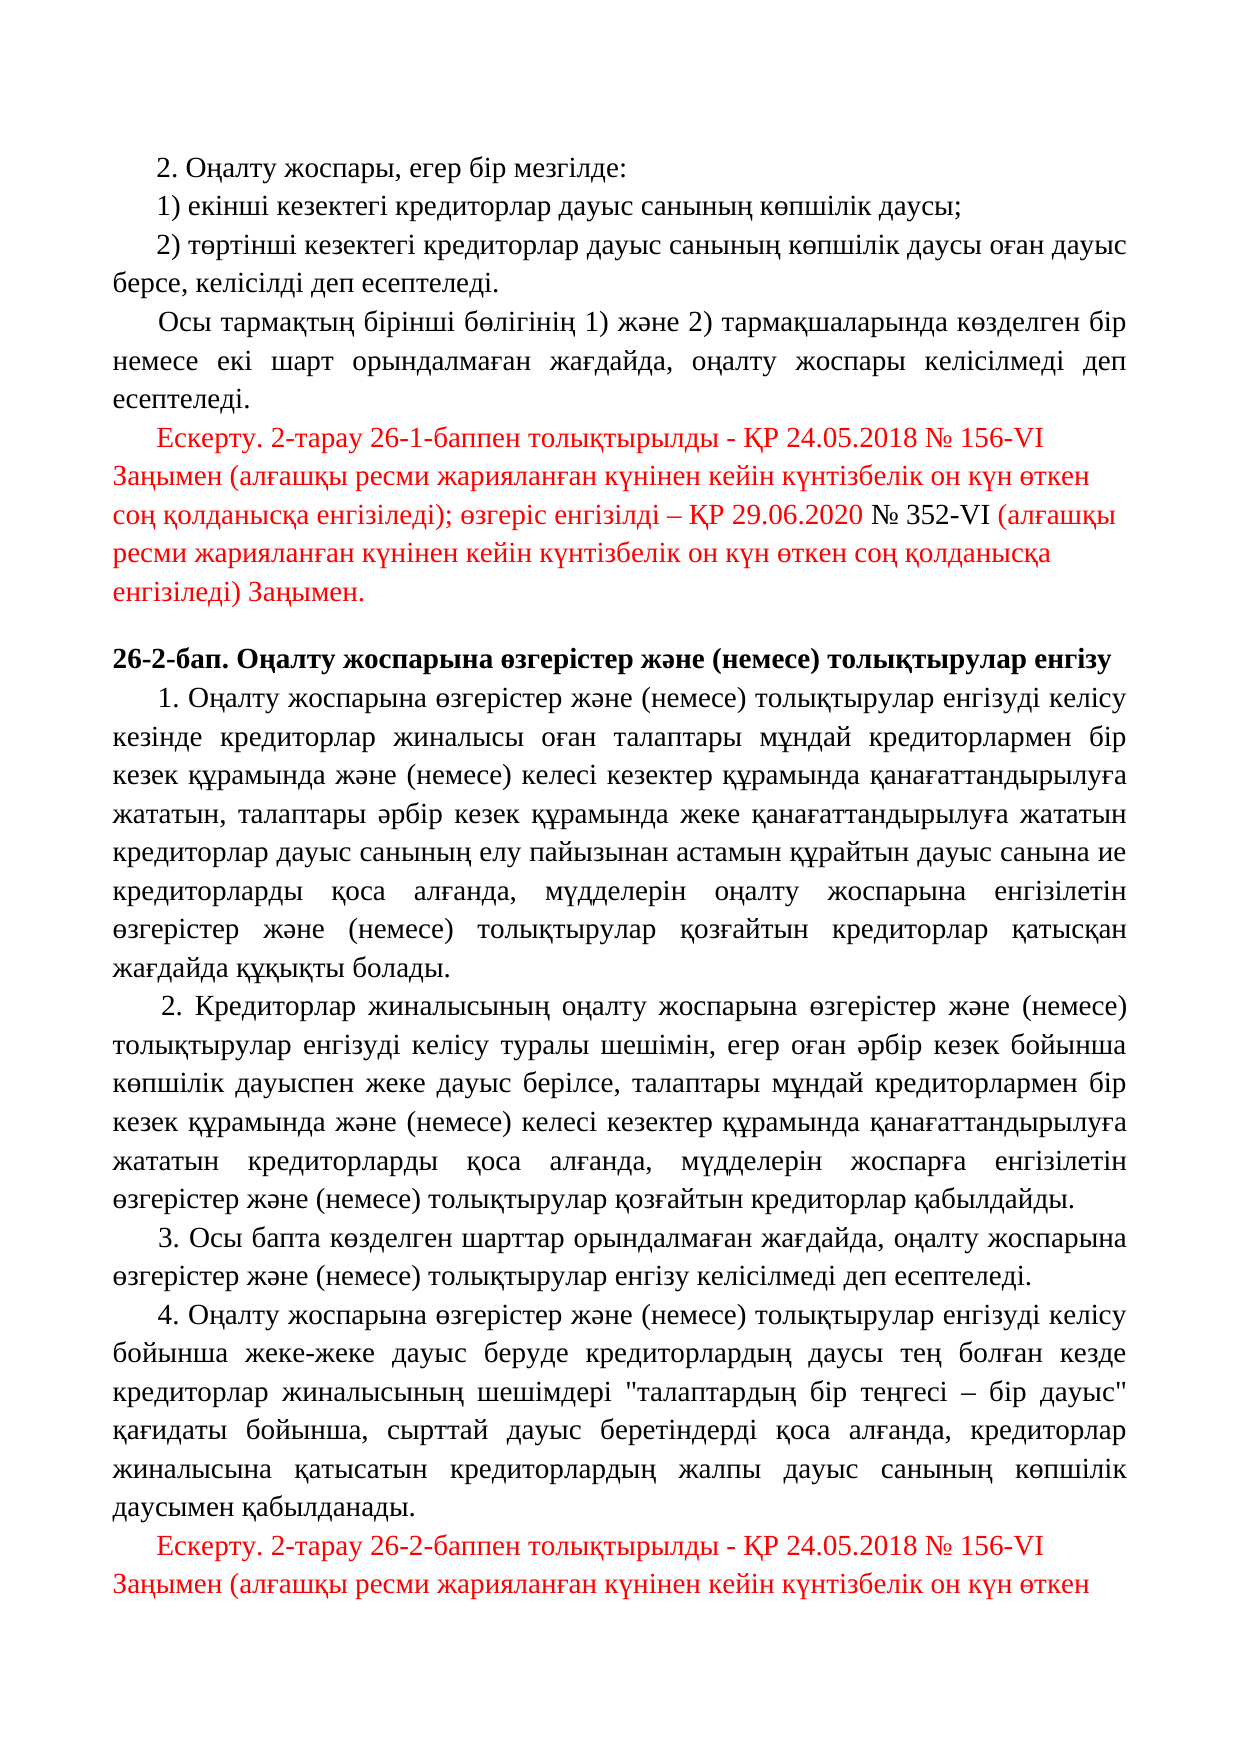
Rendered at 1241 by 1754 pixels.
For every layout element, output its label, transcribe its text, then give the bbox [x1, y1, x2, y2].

text 26-2-бап. Оңалту жоспарына өзгерістер және (немесе) толықтырулар енгізу [112, 642, 1128, 675]
text 1) екінші кезектегі кредиторлар дауыс санының көпшілік даусы; [112, 188, 1128, 222]
text 4. Оңалту жоспарына өзгерістер және (немесе) толықтырулар енгізуді келісу бойынша жеке-жеке дауыс беруде кредиторлардың даусы тең болған кезде кредиторлар жиналысының шешімдері "талаптардың бір теңгесі – бір дауыс" қағидаты бойынша, сырттай дауыс беретіндерді қоса алғанда, кредиторлар жиналысына қатысатын кредиторлардың жалпы дауыс санының көпшілік даусымен қабылданады. [112, 1297, 1128, 1523]
text Осы тармақтың бірінші бөлігінің 1) және 2) тармақшаларында көзделген бір немесе екі шарт орындалмаған жағдайда, оңалту жоспары келісілмеді деп есептеледі. [112, 304, 1128, 415]
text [112, 1528, 1128, 1600]
text 2. Оңалту жоспары, егер бір мезгілде: [112, 150, 1128, 183]
text 3. Осы бапта көзделген шарттар орындалмаған жағдайда, оңалту жоспарына өзгерістер және (немесе) толықтырулар енгізу келісілмеді деп есептеледі. [112, 1220, 1128, 1292]
text 2) төртінші кезектегі кредиторлар дауыс санының көпшілік даусы оған дауыс берсе, келісілді деп есептеледі. [112, 227, 1128, 299]
text 2. Кредиторлар жиналысының оңалту жоспарына өзгерістер және (немесе) толықтырулар енгізуді келісу туралы шешімін, егер оған әрбір кезек бойынша көпшілік дауыспен жеке дауыс берілсе, талаптары мұндай кредиторлармен бір кезек құрамында және (немесе) келесі кезектер құрамында қанағаттандырылуға жататын кредиторларды қоса алғанда, мүдделерін жоспарға енгізілетін өзгерістер және (немесе) толықтырулар қозғайтын кредиторлар қабылдайды. [112, 988, 1128, 1215]
text Ескерту. 2-тарау 26-1-баппен толықтырылды - ҚР 24.05.2018 № 156-VI Заңымен (алғашқы ресми жарияланған күнінен кейін күнтізбелік он күн өткен соң қолданысқа енгізіледі); өзгеріс енгізілді – ҚР 29.06.2020 № 352-VI (алғашқы ресми жарияланған күнінен кейін күнтізбелік он күн өткен соң қолданысқа енгізіледі) Заңымен. [112, 420, 1128, 638]
text 1. Оңалту жоспарына өзгерістер және (немесе) толықтырулар енгізуді келісу кезінде кредиторлар жиналысы оған талаптары мұндай кредиторлармен бір кезек құрамында және (немесе) келесі кезектер құрамында қанағаттандырылуға жататын, талаптары әрбір кезек құрамында жеке қанағаттандырылуға жататын кредиторлар дауыс санының елу пайызынан астамын құрайтын дауыс санына ие кредиторларды қоса алғанда, мүдделерін оңалту жоспарына енгізілетін өзгерістер және (немесе) толықтырулар қозғайтын кредиторлар қатысқан жағдайда құқықты болады. [112, 680, 1128, 983]
